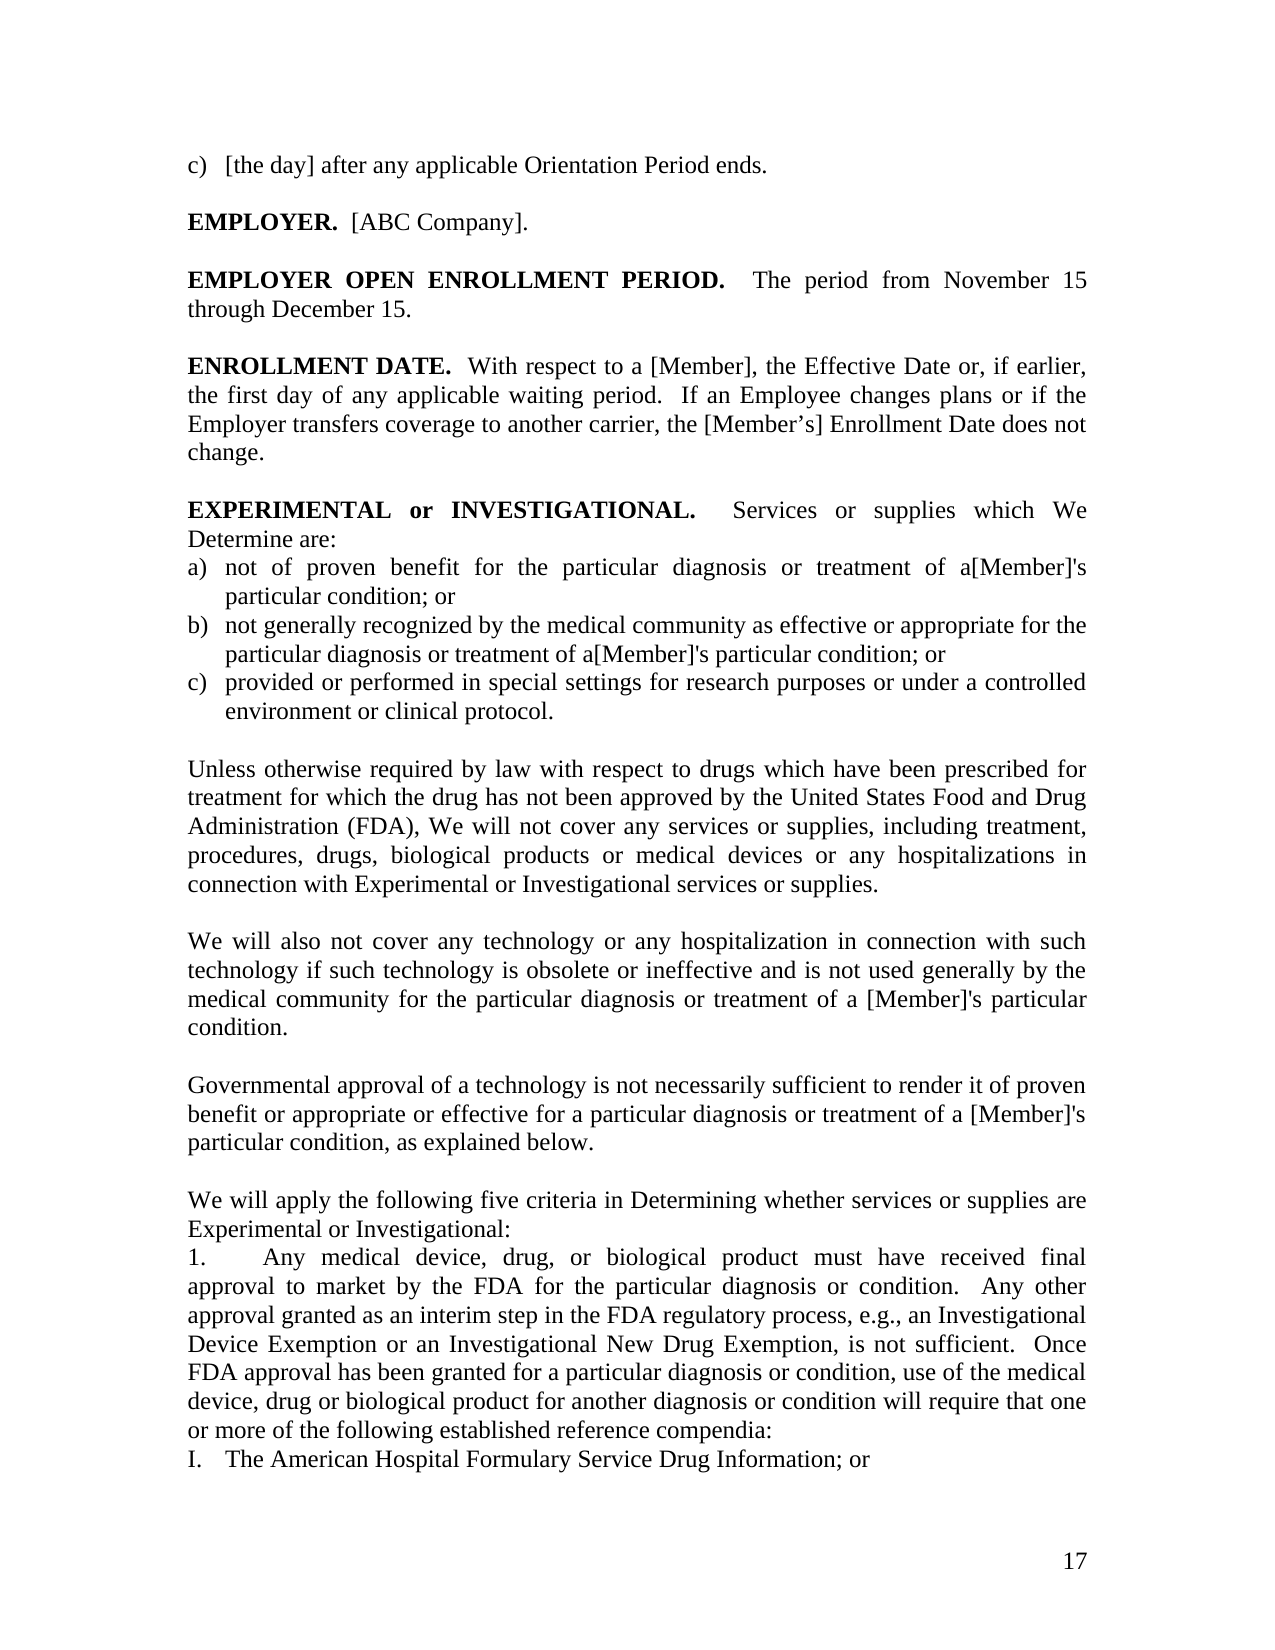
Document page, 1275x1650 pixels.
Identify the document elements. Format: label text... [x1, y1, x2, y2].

text ENROLLMENT DATE. With respect to a [Member], the Effective Date or, if earlier, the first day of any applicable waiting period. If an Employee changes plans or if the Employer transfers coverage to another carrier, the [Member’s] Enrollment Date does not change. [187, 351, 1087, 466]
text Unless otherwise required by law with respect to drugs which have been prescribed for treatment for which the drug has not been approved by the United States Food and Drug Administration (FDA), We will not cover any services or supplies, including treatment, procedures, drugs, biological products or medical devices or any hospitalizations in connection with Experimental or Investigational services or supplies. [187, 754, 1087, 897]
list The American Hospital Formulary Service Drug Information; or [187, 1444, 1087, 1472]
text EXPERIMENTAL or INVESTIGATIONAL. Services or supplies which We Determine are: [187, 495, 1087, 552]
text 1. Any medical device, drug, or biological product must have received final approval to market by the FDA for the particular diagnosis or condition. Any other approval granted as an interim step in the FDA regulatory process, e.g., an Investigational Device Exemption or an Investigational New Drug Exemption, is not sufficient. Once FDA approval has been granted for a particular diagnosis or condition, use of the medical device, drug or biological product for another diagnosis or condition will require that one or more of the following established reference compendia: [187, 1242, 1087, 1444]
list not generally recognized by the medical community as effective or appropriate for the particular diagnosis or treatment of a[Member]'s particular condition; or [187, 610, 1087, 667]
list not of proven benefit for the particular diagnosis or treatment of a[Member]'s particular condition; or [187, 552, 1087, 610]
text EMPLOYER. [ABC Company]. [187, 207, 1087, 236]
list [the day] after any applicable Orientation Period ends. [187, 150, 1087, 179]
text Governmental approval of a technology is not necessarily sufficient to render it of proven benefit or appropriate or effective for a particular diagnosis or treatment of a [Member]'s particular condition, as explained below. [187, 1070, 1087, 1156]
text We will also not cover any technology or any hospitalization in connection with such technology if such technology is obsolete or ineffective and is not used generally by the medical community for the particular diagnosis or treatment of a [Member]'s particular condition. [187, 926, 1087, 1041]
list provided or performed in special settings for research purposes or under a controlled environment or clinical protocol. [187, 667, 1087, 725]
text We will apply the following five criteria in Determining whether services or supplies are Experimental or Investigational: [187, 1185, 1087, 1242]
text EMPLOYER OPEN ENROLLMENT PERIOD. The period from November 15 through December 15. [187, 265, 1087, 322]
